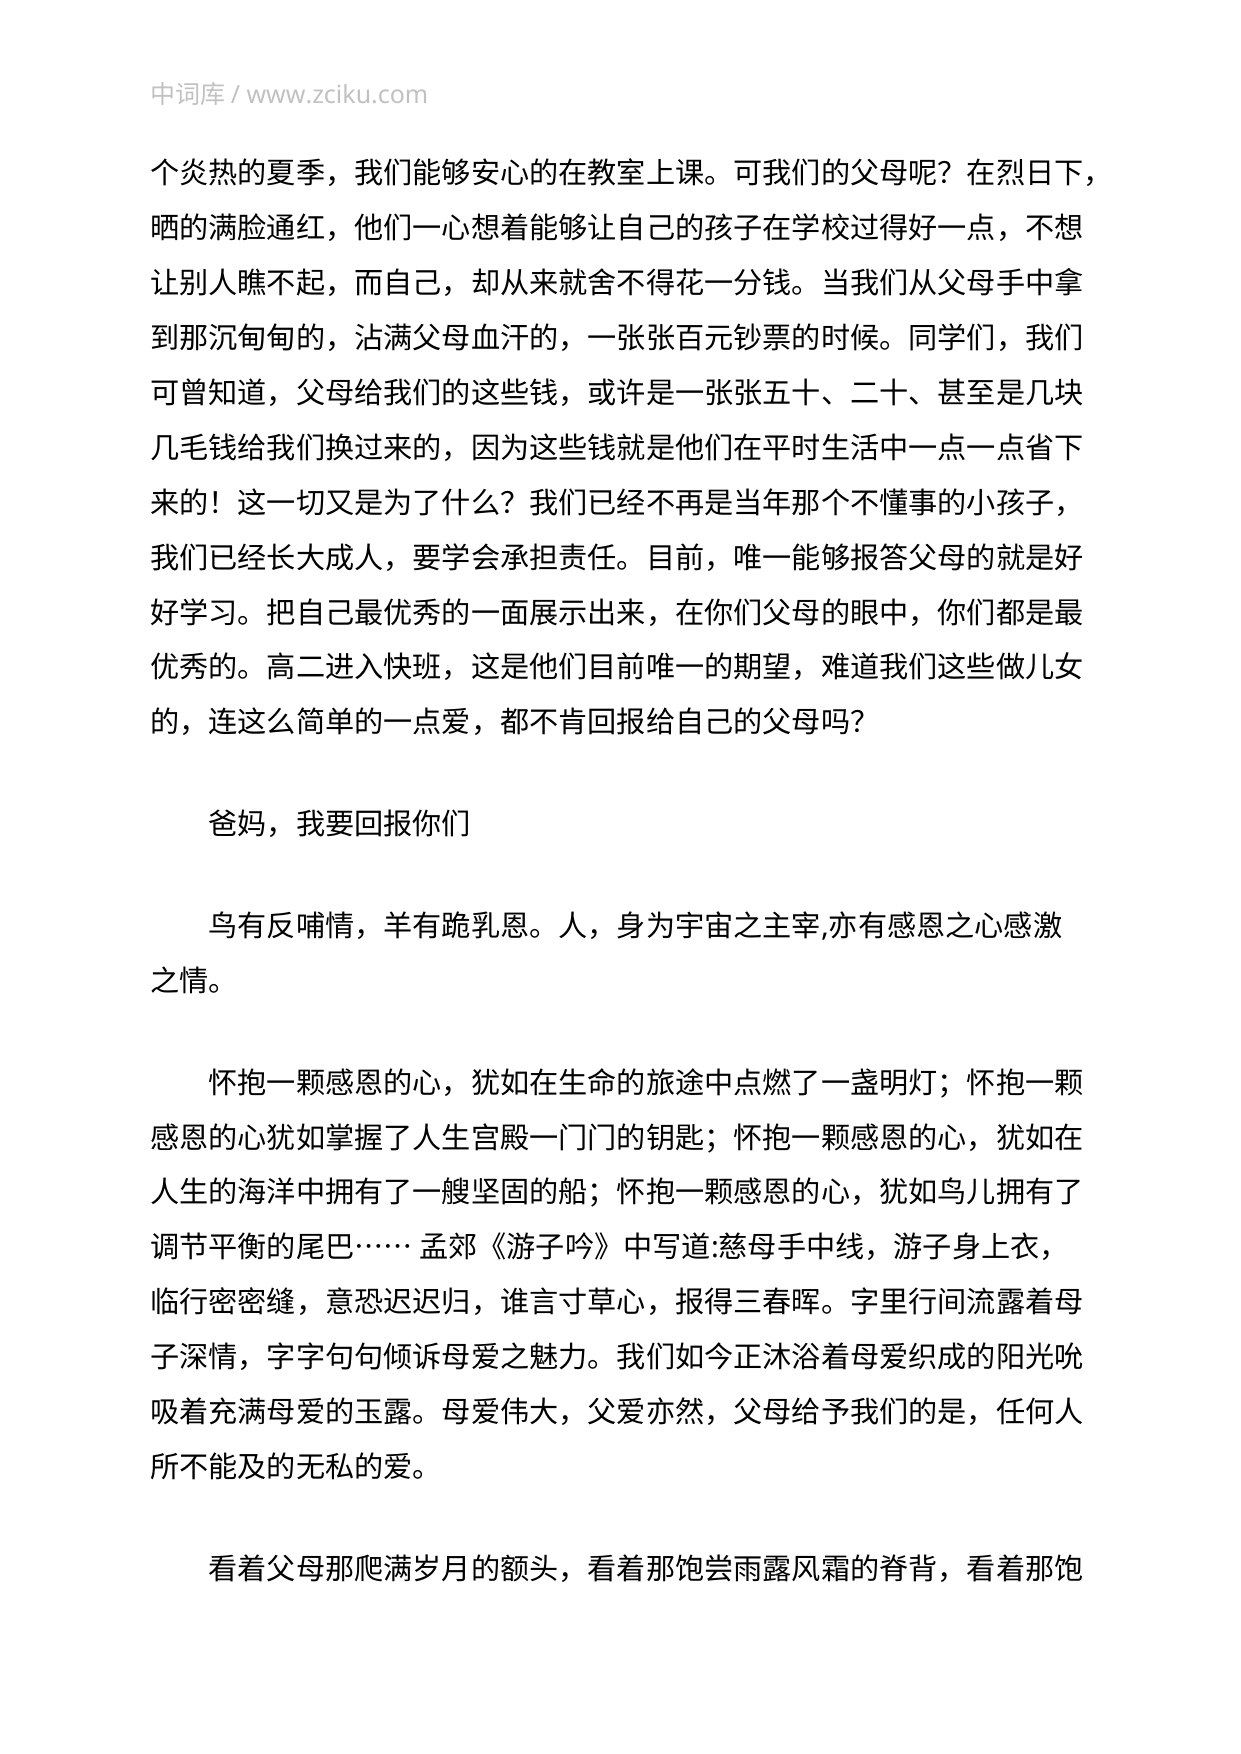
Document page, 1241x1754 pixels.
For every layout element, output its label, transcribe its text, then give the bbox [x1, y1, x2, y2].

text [150, 1545, 1090, 1588]
text 鸟有反哺情，羊有跪乳恩。人，身为宇宙之主宰,亦有感恩之心感激之情。 [150, 902, 1090, 1000]
text 爸妈，我要回报你们 [150, 801, 1090, 843]
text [150, 150, 1090, 741]
text 怀抱一颗感恩的心，犹如在生命的旅途中点燃了一盏明灯；怀抱一颗感恩的心犹如掌握了人生宫殿一门门的钥匙；怀抱一颗感恩的心，犹如在人生的海洋中拥有了一艘坚固的船；怀抱一颗感恩的心，犹如鸟儿拥有了调节平衡的尾巴…… 孟郊《游子吟》中写道:慈母手中线，游子身上衣，临行密密缝，意恐迟迟归，谁言寸草心，报得三春晖。字里行间流露着母子深情，字字句句倾诉母爱之魅力。我们如今正沐浴着母爱织成的阳光吮吸着充满母爱的玉露。母爱伟大，父爱亦然，父母给予我们的是，任何人所不能及的无私的爱。 [150, 1059, 1090, 1486]
